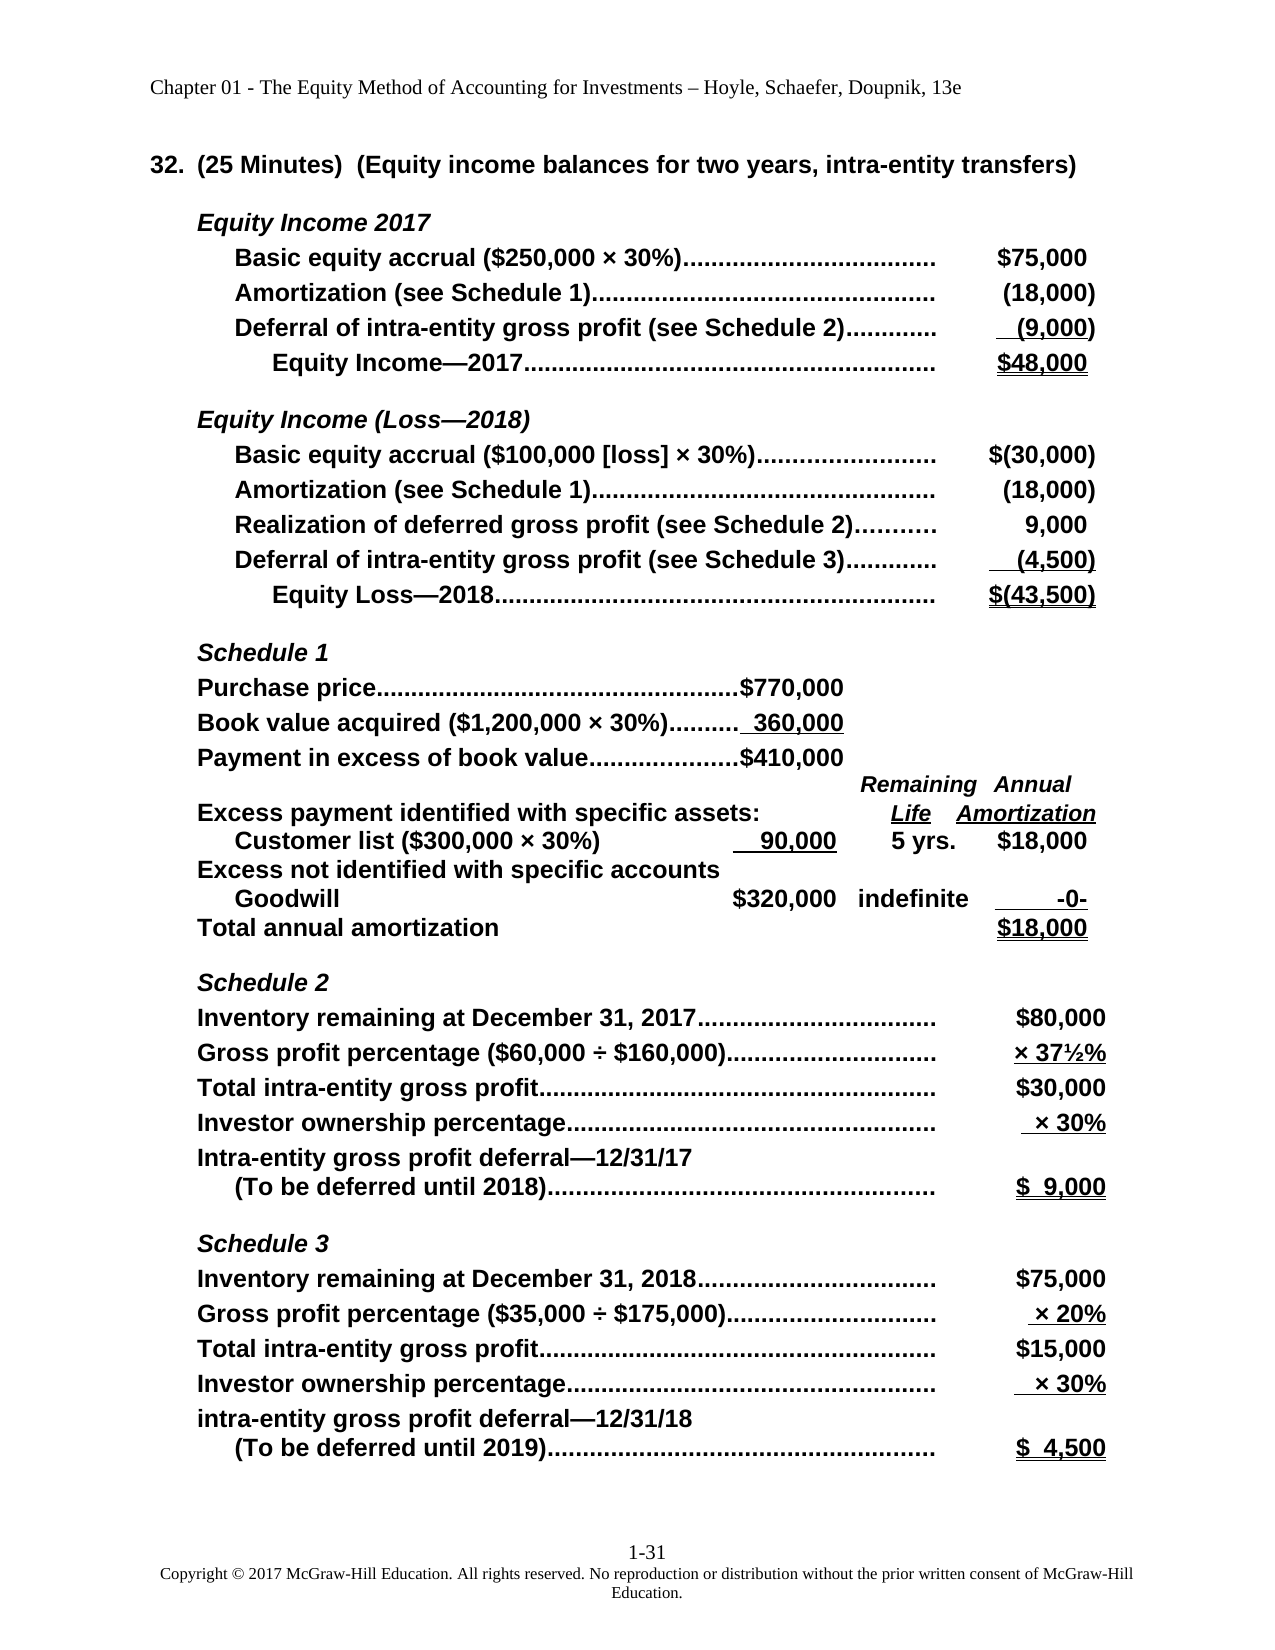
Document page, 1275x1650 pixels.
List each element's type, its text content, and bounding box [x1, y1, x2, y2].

text Equity Income 2017 [150, 207, 1144, 236]
text Book value acquired ($1,200,000 × 30%) 360,000 [150, 707, 1144, 736]
text Excess payment identified with specific assets: Life Amortization [150, 798, 1144, 826]
text Basic equity accrual ($100,000 [loss] × 30%) $(30,000) [150, 440, 1144, 469]
text Purchase price $770,000 [150, 672, 1144, 701]
text Gross profit percentage ($35,000 ÷ $175,000) × 20% [150, 1299, 1144, 1328]
text Excess not identified with specific accounts [150, 855, 1144, 884]
text Schedule 1 [150, 637, 1144, 666]
text Goodwill $320,000 indefinite -0- [150, 884, 1144, 913]
text Total intra-entity gross profit $30,000 [150, 1073, 1144, 1101]
text Equity Loss—2018 $(43,500) [150, 580, 1144, 609]
text Equity Income (Loss—2018) [150, 405, 1144, 434]
text Basic equity accrual ($250,000 × 30%) $75,000 [150, 242, 1144, 271]
text Gross profit percentage ($60,000 ÷ $160,000) × 37½% [150, 1038, 1144, 1066]
text Inventory remaining at December 31, 2018 $75,000 [150, 1264, 1144, 1293]
text Deferral of intra-entity gross profit (see Schedule 3) (4,500) [150, 545, 1144, 574]
text Realization of deferred gross profit (see Schedule 2) 9,000 [150, 510, 1144, 539]
text Total annual amortization $18,000 [150, 913, 1144, 941]
text Customer list ($300,000 × 30%) 90,000 5 yrs. $18,000 [150, 826, 1144, 855]
text Equity Income—2017 $48,000 [150, 347, 1144, 376]
text 32. (25 Minutes) (Equity income balances for two years, intra-entity transfers) [150, 150, 1144, 179]
text Investor ownership percentage × 30% [150, 1108, 1144, 1136]
text Intra-entity gross profit deferral—12/31/17 [150, 1143, 1144, 1171]
text Schedule 2 [150, 968, 1144, 996]
text Investor ownership percentage × 30% [150, 1369, 1144, 1398]
text Amortization (see Schedule 1) (18,000) [150, 277, 1144, 306]
text Amortization (see Schedule 1) (18,000) [150, 475, 1144, 504]
text Remaining Annual [150, 771, 1144, 798]
text Schedule 3 [150, 1229, 1144, 1258]
text Inventory remaining at December 31, 2017 $80,000 [150, 1003, 1144, 1031]
text (To be deferred until 2019) $ 4,500 [150, 1433, 1144, 1461]
text (To be deferred until 2018) $ 9,000 [150, 1171, 1144, 1200]
text Deferral of intra-entity gross profit (see Schedule 2) (9,000) [150, 312, 1144, 341]
text Total intra-entity gross profit $15,000 [150, 1334, 1144, 1363]
text Payment in excess of book value $410,000 [150, 742, 1144, 771]
text intra-entity gross profit deferral—12/31/18 [150, 1404, 1144, 1433]
